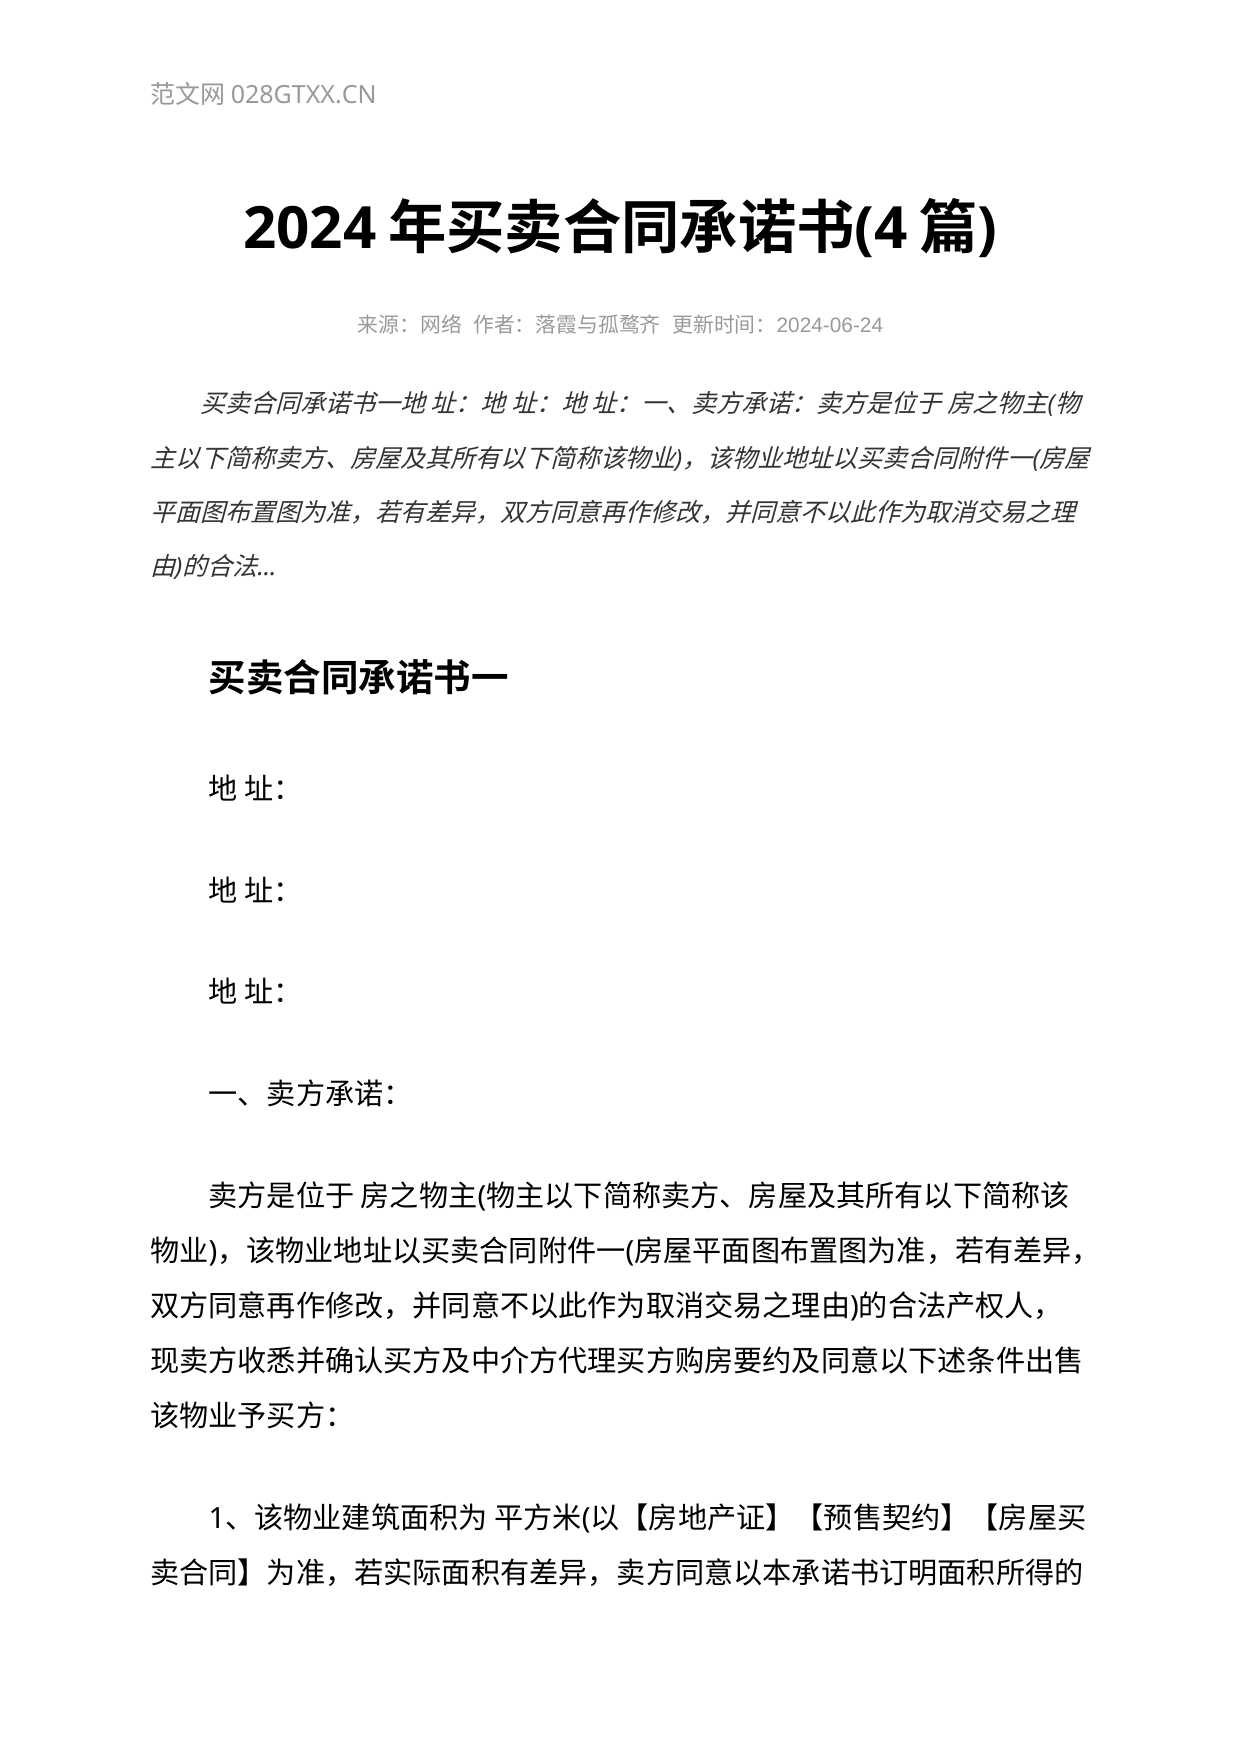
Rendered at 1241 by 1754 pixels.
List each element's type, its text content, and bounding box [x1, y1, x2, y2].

text 买卖合同承诺书一 [150, 648, 1090, 702]
text 买卖合同承诺书一地 址：地 址：地 址：一、卖方承诺：卖方是位于 房之物主(物主以下简称卖方、房屋及其所有以下简称该物业)，该物业地址以买卖合同附件一(房屋平面图布置图为准，若有差异，双方同意再作修改，并同意不以此作为取消交易之理由)的合法... [150, 384, 1090, 583]
text 地 址： [150, 766, 1090, 808]
subtitle 2024年买卖合同承诺书(4篇) [150, 181, 1090, 266]
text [150, 1494, 1090, 1592]
text 来源：网络 作者：落霞与孤鹜齐 更新时间：2024-06-24 [150, 313, 1090, 337]
text 地 址： [150, 867, 1090, 909]
text 卖方是位于 房之物主(物主以下简称卖方、房屋及其所有以下简称该物业)，该物业地址以买卖合同附件一(房屋平面图布置图为准，若有差异，双方同意再作修改，并同意不以此作为取消交易之理由)的合法产权人，现卖方收悉并确认买方及中介方代理买方购房要约及同意以下述条件出售该物业予买方： [150, 1173, 1090, 1435]
text 一、卖方承诺： [150, 1071, 1090, 1113]
text 地 址： [150, 969, 1090, 1011]
